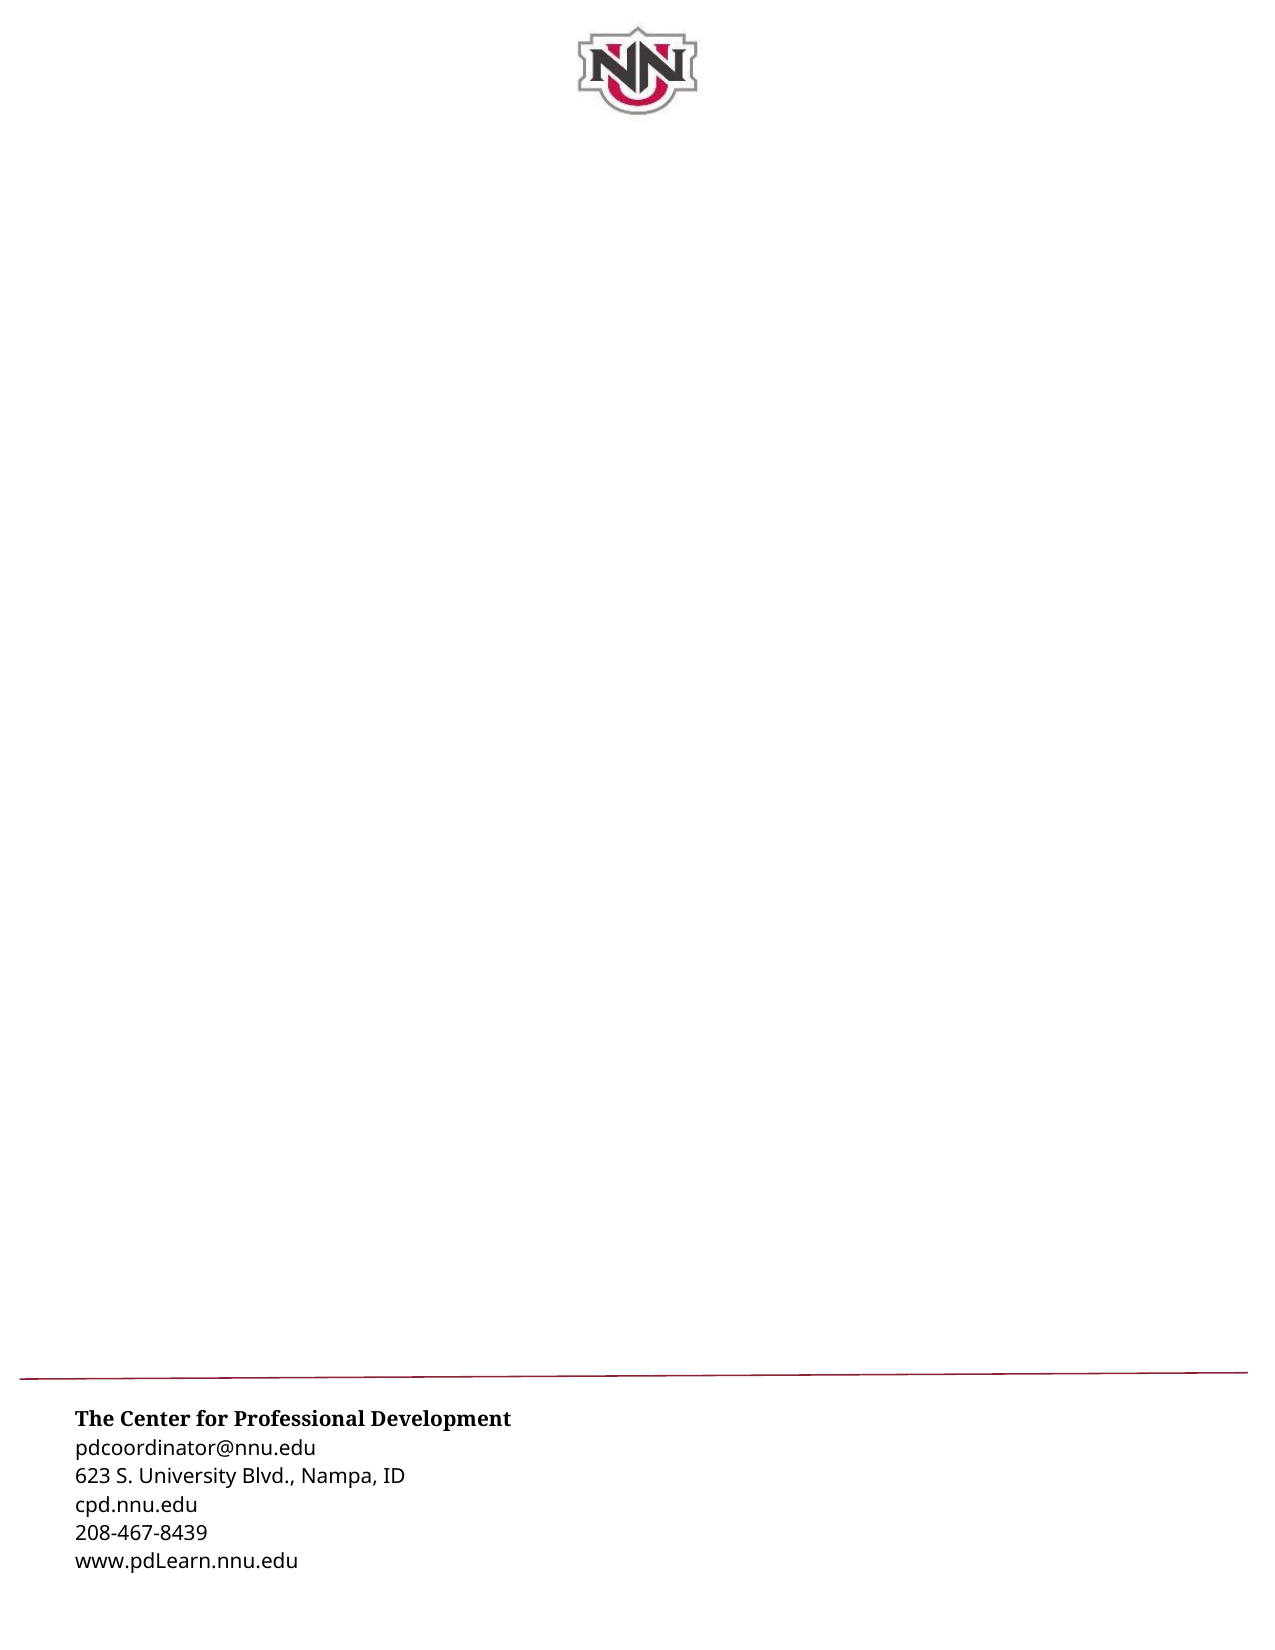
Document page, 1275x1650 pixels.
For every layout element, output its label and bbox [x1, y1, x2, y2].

picture [561, 22, 714, 121]
